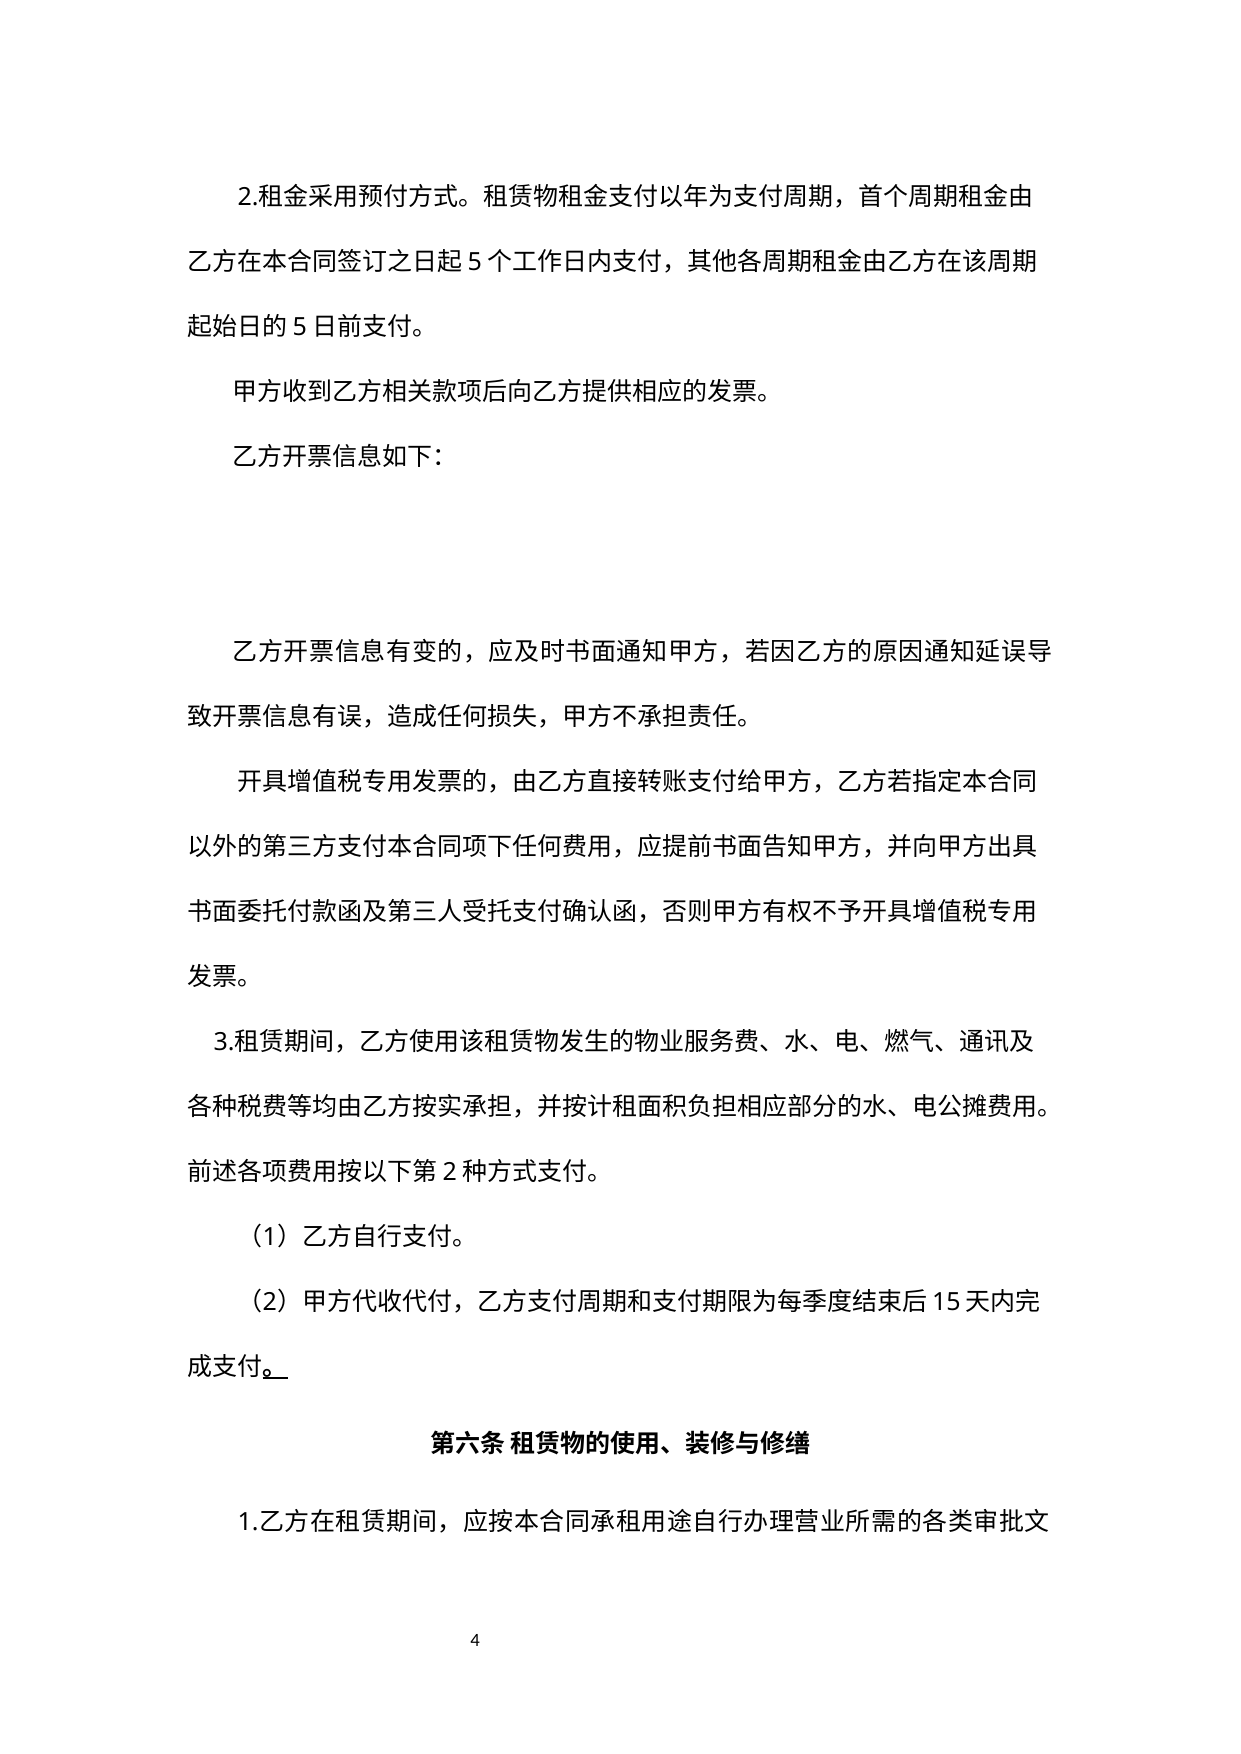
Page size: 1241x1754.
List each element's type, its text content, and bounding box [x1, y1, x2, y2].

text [187, 1487, 1053, 1552]
text 开具增值税专用发票的，由乙方直接转账支付给甲方，乙方若指定本合同以外的第三方支付本合同项下任何费用，应提前书面告知甲方，并向甲方出具书面委托付款函及第三人受托支付确认函，否则甲方有权不予开具增值税专用发票。 [187, 747, 1053, 1007]
list 3.租赁期间，乙方使用该租赁物发生的物业服务费、水、电、燃气、通讯及各种税费等均由乙方按实承担，并按计租面积负担相应部分的水、电公摊费用。前述各项费用按以下第2种方式支付。 [187, 1007, 1053, 1202]
text 乙方开票信息如下： [187, 422, 1053, 487]
text 乙方开票信息有变的，应及时书面通知甲方，若因乙方的原因通知延误导致开票信息有误，造成任何损失，甲方不承担责任。 [187, 617, 1053, 747]
text 甲方收到乙方相关款项后向乙方提供相应的发票。 [187, 357, 1053, 422]
list （2）甲方代收代付，乙方支付周期和支付期限为每季度结束后15天内完成支付。 [187, 1267, 1053, 1397]
list 租金采用预付方式。租赁物租金支付以年为支付周期，首个周期租金由乙方在本合同签订之日起5个工作日内支付，其他各周期租金由乙方在该周期起始日的5日前支付。 [187, 162, 1053, 357]
text 第六条 租赁物的使用、装修与修缮 [187, 1409, 1053, 1474]
list （1）乙方自行支付。 [187, 1202, 1053, 1267]
